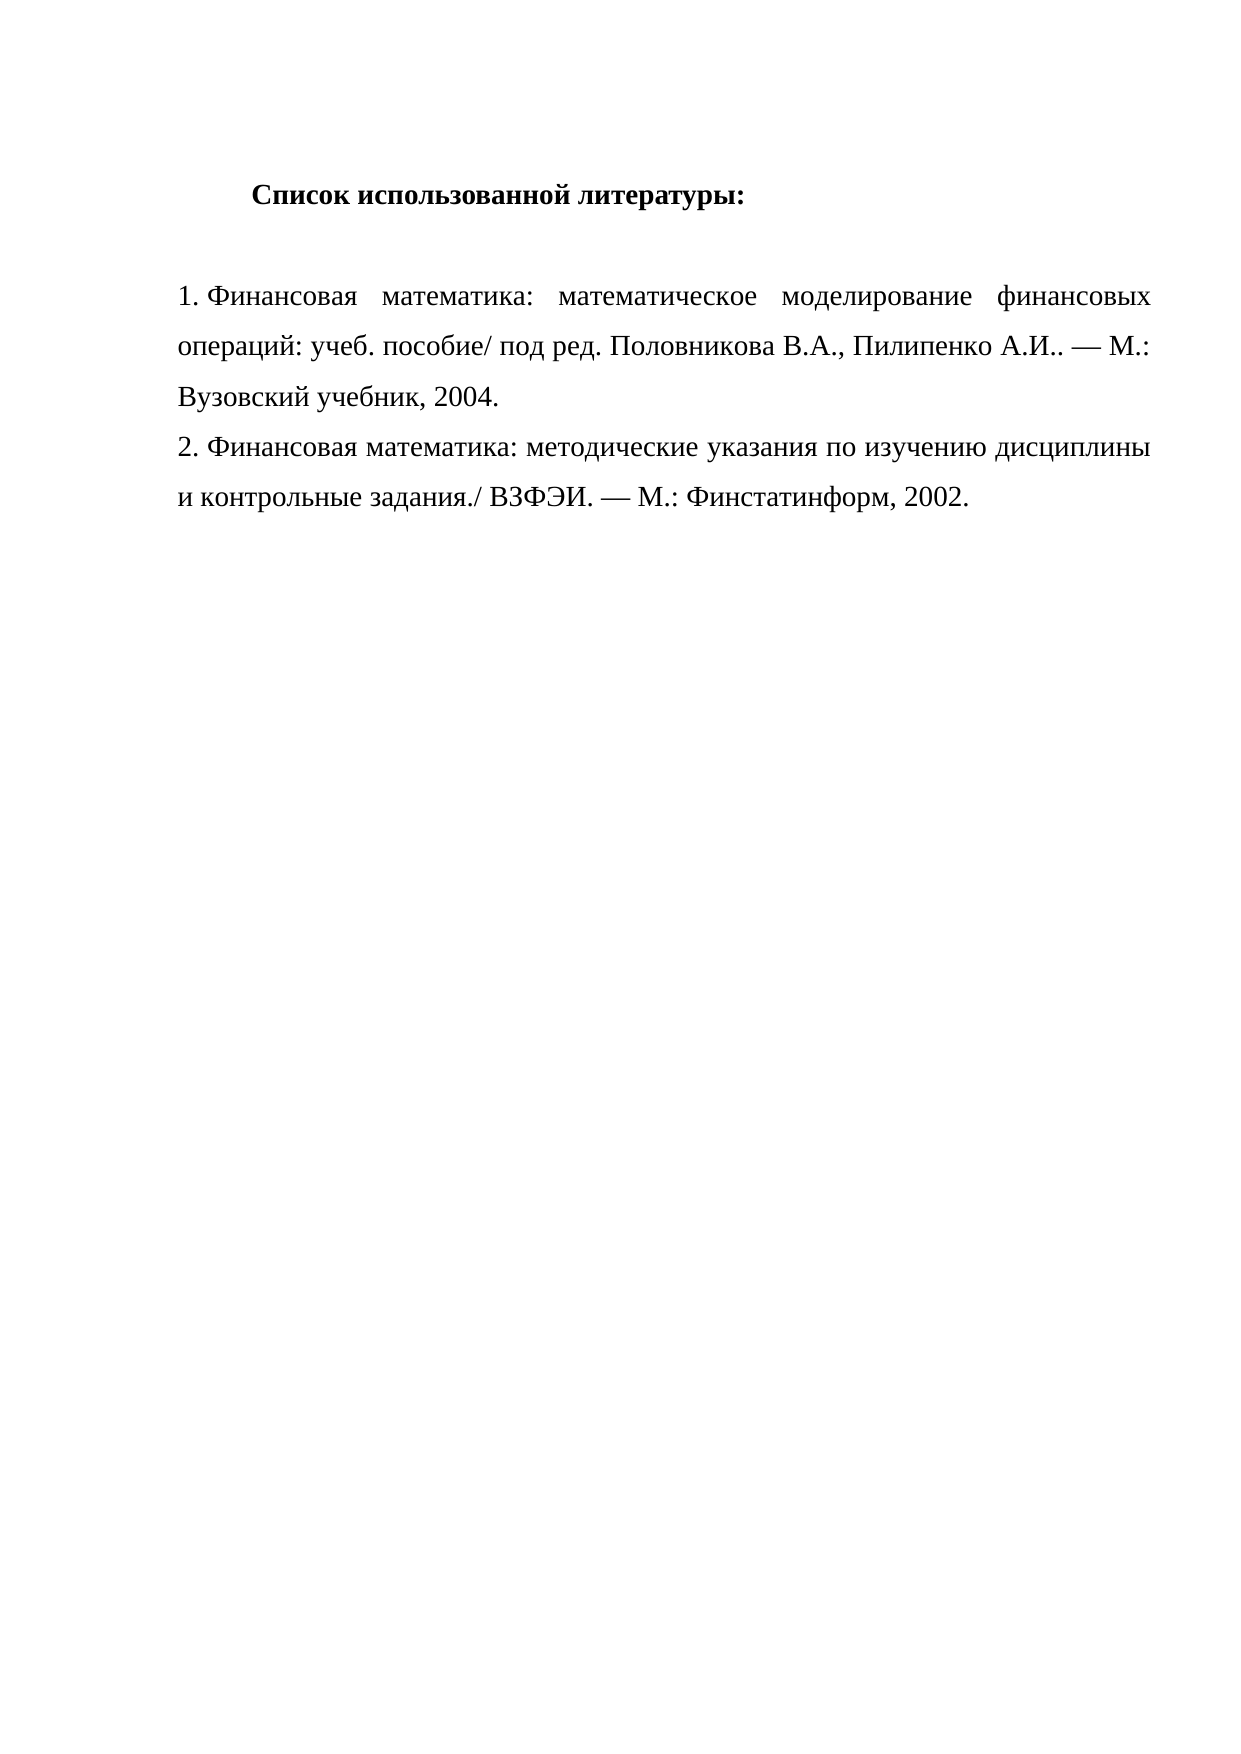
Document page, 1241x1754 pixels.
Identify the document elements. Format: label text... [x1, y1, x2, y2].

list Финансовая математика: методические указания по изучению дисциплины и контрольные задания./ ВЗФЭИ. — М.: Финстатинформ, 2002. [177, 429, 1152, 513]
subtitle Список использованной литературы: [177, 177, 1152, 211]
list Финансовая математика: математическое моделирование финансовых операций: учеб. пособие/ под ред. Половникова В.А., Пилипенко А.И.. — М.: Вузовский учебник, 2004. [177, 278, 1152, 412]
